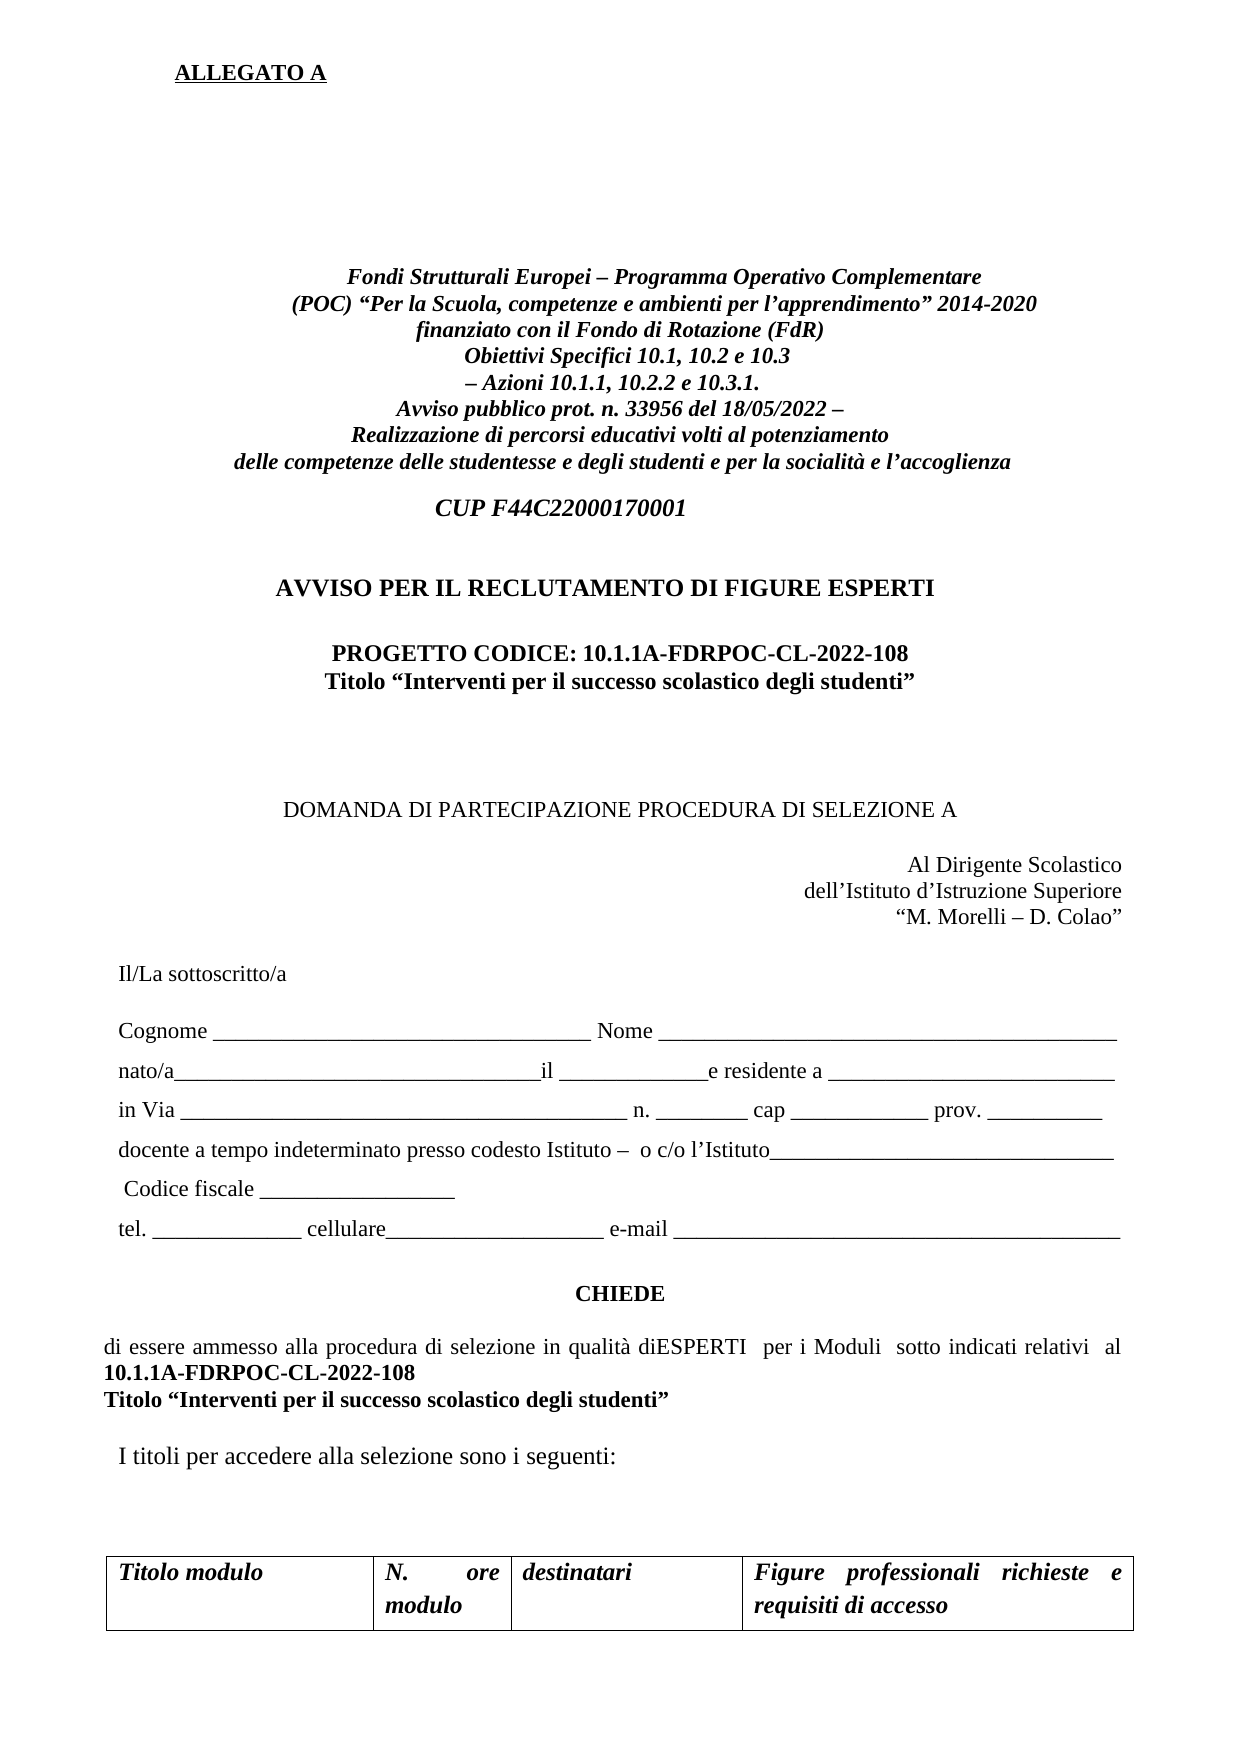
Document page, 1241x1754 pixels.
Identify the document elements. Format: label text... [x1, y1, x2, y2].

text Titolo “Interventi per il successo scolastico degli studenti” [118, 667, 1122, 694]
text Obiettivi Specifici 10.1, 10.2 e 10.3 [44, 342, 1211, 369]
text dell’Istituto d’Istruzione Superiore [118, 877, 1122, 903]
text di essere ammesso alla procedura di selezione in qualità diESPERTI per i Moduli sotto indicati relativi al 10.1.1A-FDRPOC-CL-2022-108 [103, 1333, 1122, 1386]
text tel. _____________ cellulare___________________ e-mail _______________________________________ [118, 1214, 1122, 1241]
text I titoli per accedere alla selezione sono i seguenti: [118, 1441, 1122, 1470]
text (POC) “Per la Scuola, competenze e ambienti per l’apprendimento” 2014-2020 [118, 289, 1211, 316]
text Al Dirigente Scolastico [118, 851, 1122, 877]
text Codice fiscale _________________ [118, 1175, 1122, 1201]
table_header Figure professionali richieste e requisiti di accesso [743, 1557, 1133, 1630]
text Titolo “Interventi per il successo scolastico degli studenti” [103, 1386, 1122, 1412]
table_header Titolo modulo [107, 1557, 373, 1630]
table_header destinatari [512, 1557, 742, 1630]
text Avviso pubblico prot. n. 33956 del 18/05/2022 – [118, 395, 1122, 421]
text delle competenze delle studentesse e degli studenti e per la socialità e l’accoglienza [118, 448, 1122, 474]
text DOMANDA DI PARTECIPAZIONE PROCEDURA DI SELEZIONE A [118, 796, 1122, 823]
text AVVISO PER IL RECLUTAMENTO DI FIGURE ESPERTI [88, 573, 1122, 602]
text Realizzazione di percorsi educativi volti al potenziamento [118, 421, 1122, 448]
text Cognome _________________________________ Nome ________________________________________ [118, 1017, 1122, 1043]
text ALLEGATO A [174, 59, 1064, 85]
text Fondi Strutturali Europei – Programma Operativo Complementare [118, 263, 1211, 289]
text Il/La sottoscritto/a [118, 960, 1122, 987]
text – Azioni 10.1.1, 10.2.2 e 10.3.1. [15, 369, 1211, 395]
text PROGETTO CODICE: 10.1.1A-FDRPOC-CL-2022-108 [74, 639, 1122, 667]
text finanziato con il Fondo di Rotazione (FdR) [29, 316, 1211, 342]
text CUP F44C22000170001 [0, 493, 1122, 522]
text “M. Morelli – D. Colao” [118, 903, 1122, 930]
table_header N. ore modulo [374, 1557, 511, 1630]
text CHIEDE [118, 1280, 1122, 1307]
text nato/a________________________________il _____________e residente a _________________________ in Via _______________________________________ n. ________ cap ____________ prov. __________ docente a tempo indeterminato presso codesto Istituto – o c/o l’Istituto______________________________ [118, 1057, 1122, 1162]
